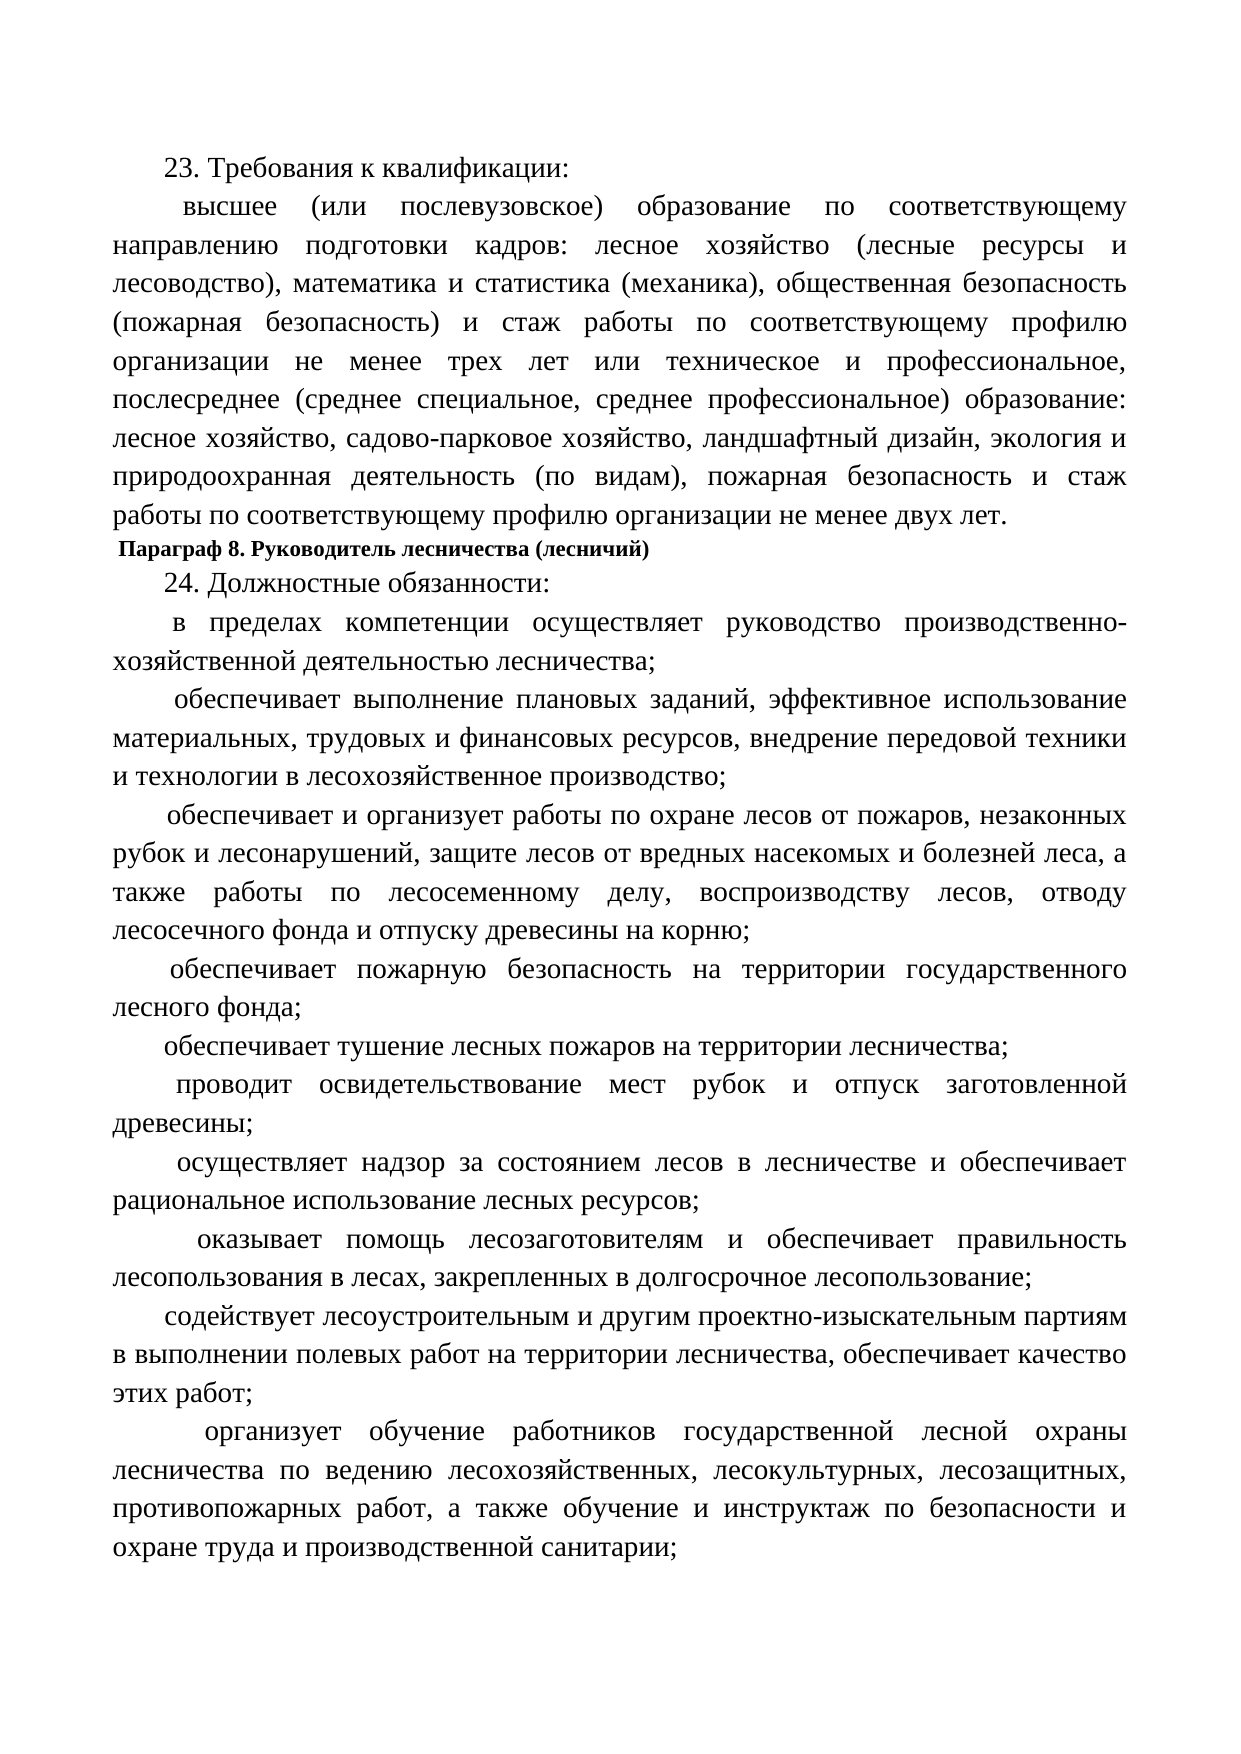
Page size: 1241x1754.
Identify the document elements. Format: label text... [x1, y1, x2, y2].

text оказывает помощь лесозаготовителям и обеспечивает правильность лесопользования в лесах, закрепленных в долгосрочное лесопользование; [112, 1221, 1128, 1293]
text 23. Требования к квалификации: [112, 150, 1128, 183]
text обеспечивает выполнение плановых заданий, эффективное использование материальных, трудовых и финансовых ресурсов, внедрение передовой техники и технологии в лесохозяйственное производство; [112, 681, 1128, 792]
text осуществляет надзор за состоянием лесов в лесничестве и обеспечивает рациональное использование лесных ресурсов; [112, 1144, 1128, 1216]
text проводит освидетельствование мест рубок и отпуск заготовленной древесины; [112, 1067, 1128, 1139]
text обеспечивает и организует работы по охране лесов от пожаров, незаконных рубок и лесонарушений, защите лесов от вредных насекомых и болезней леса, а также работы по лесосеменному делу, воспроизводству лесов, отводу лесосечного фонда и отпуску древесины на корню; [112, 797, 1128, 946]
text обеспечивает тушение лесных пожаров на территории лесничества; [112, 1028, 1128, 1062]
text 24. Должностные обязанности: [112, 566, 1128, 599]
text в пределах компетенции осуществляет руководство производственно-хозяйственной деятельностью лесничества; [112, 604, 1128, 676]
text организует обучение работников государственной лесной охраны лесничества по ведению лесохозяйственных, лесокультурных, лесозащитных, противопожарных работ, а также обучение и инструктаж по безопасности и охране труда и производственной санитарии; [112, 1413, 1128, 1563]
text высшее (или послевузовское) образование по соответствующему направлению подготовки кадров: лесное хозяйство (лесные ресурсы и лесоводство), математика и статистика (механика), общественная безопасность (пожарная безопасность) и стаж работы по соответствующему профилю организации не менее трех лет или техническое и профессиональное, послесреднее (среднее специальное, среднее профессиональное) образование: лесное хозяйство, садово-парковое хозяйство, ландшафтный дизайн, экология и природоохранная деятельность (по видам), пожарная безопасность и стаж работы по соответствующему профилю организации не менее двух лет. [112, 188, 1128, 530]
text Параграф 8. Руководитель лесничества (лесничий) [112, 535, 1128, 562]
text содействует лесоустроительным и другим проектно-изыскательным партиям в выполнении полевых работ на территории лесничества, обеспечивает качество этих работ; [112, 1298, 1128, 1408]
text обеспечивает пожарную безопасность на территории государственного лесного фонда; [112, 951, 1128, 1023]
